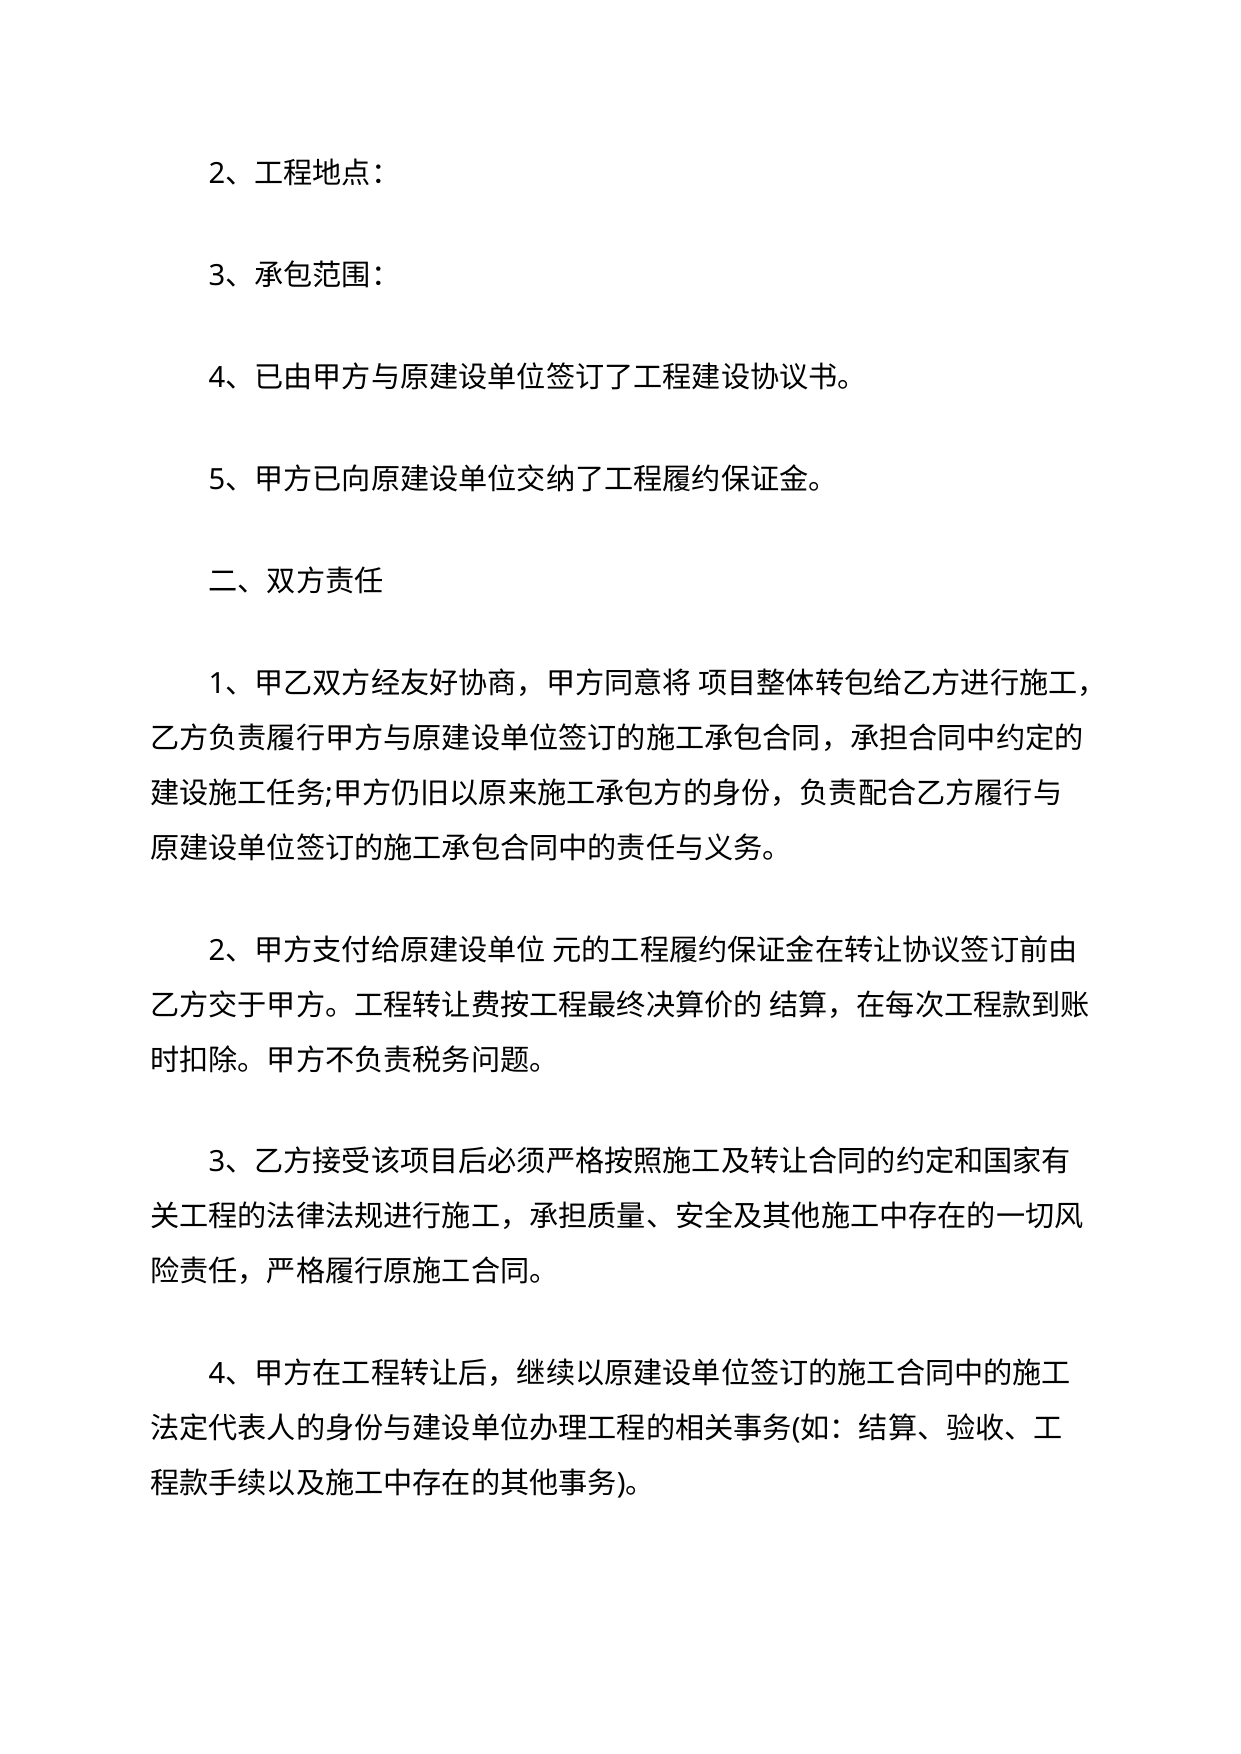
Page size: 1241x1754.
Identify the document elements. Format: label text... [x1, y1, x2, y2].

text 3、承包范围： [150, 252, 1090, 294]
text 4、甲方在工程转让后，继续以原建设单位签订的施工合同中的施工法定代表人的身份与建设单位办理工程的相关事务(如：结算、验收、工程款手续以及施工中存在的其他事务)。 [150, 1350, 1090, 1502]
text 二、双方责任 [150, 558, 1090, 600]
text 5、甲方已向原建设单位交纳了工程履约保证金。 [150, 456, 1090, 498]
text 2、甲方支付给原建设单位 元的工程履约保证金在转让协议签订前由乙方交于甲方。工程转让费按工程最终决算价的 结算，在每次工程款到账时扣除。甲方不负责税务问题。 [150, 926, 1090, 1078]
text 3、乙方接受该项目后必须严格按照施工及转让合同的约定和国家有关工程的法律法规进行施工，承担质量、安全及其他施工中存在的一切风险责任，严格履行原施工合同。 [150, 1138, 1090, 1290]
text 2、工程地点： [150, 150, 1090, 192]
text 4、已由甲方与原建设单位签订了工程建设协议书。 [150, 354, 1090, 396]
text 1、甲乙双方经友好协商，甲方同意将 项目整体转包给乙方进行施工，乙方负责履行甲方与原建设单位签订的施工承包合同，承担合同中约定的建设施工任务;甲方仍旧以原来施工承包方的身份，负责配合乙方履行与原建设单位签订的施工承包合同中的责任与义务。 [150, 660, 1090, 867]
